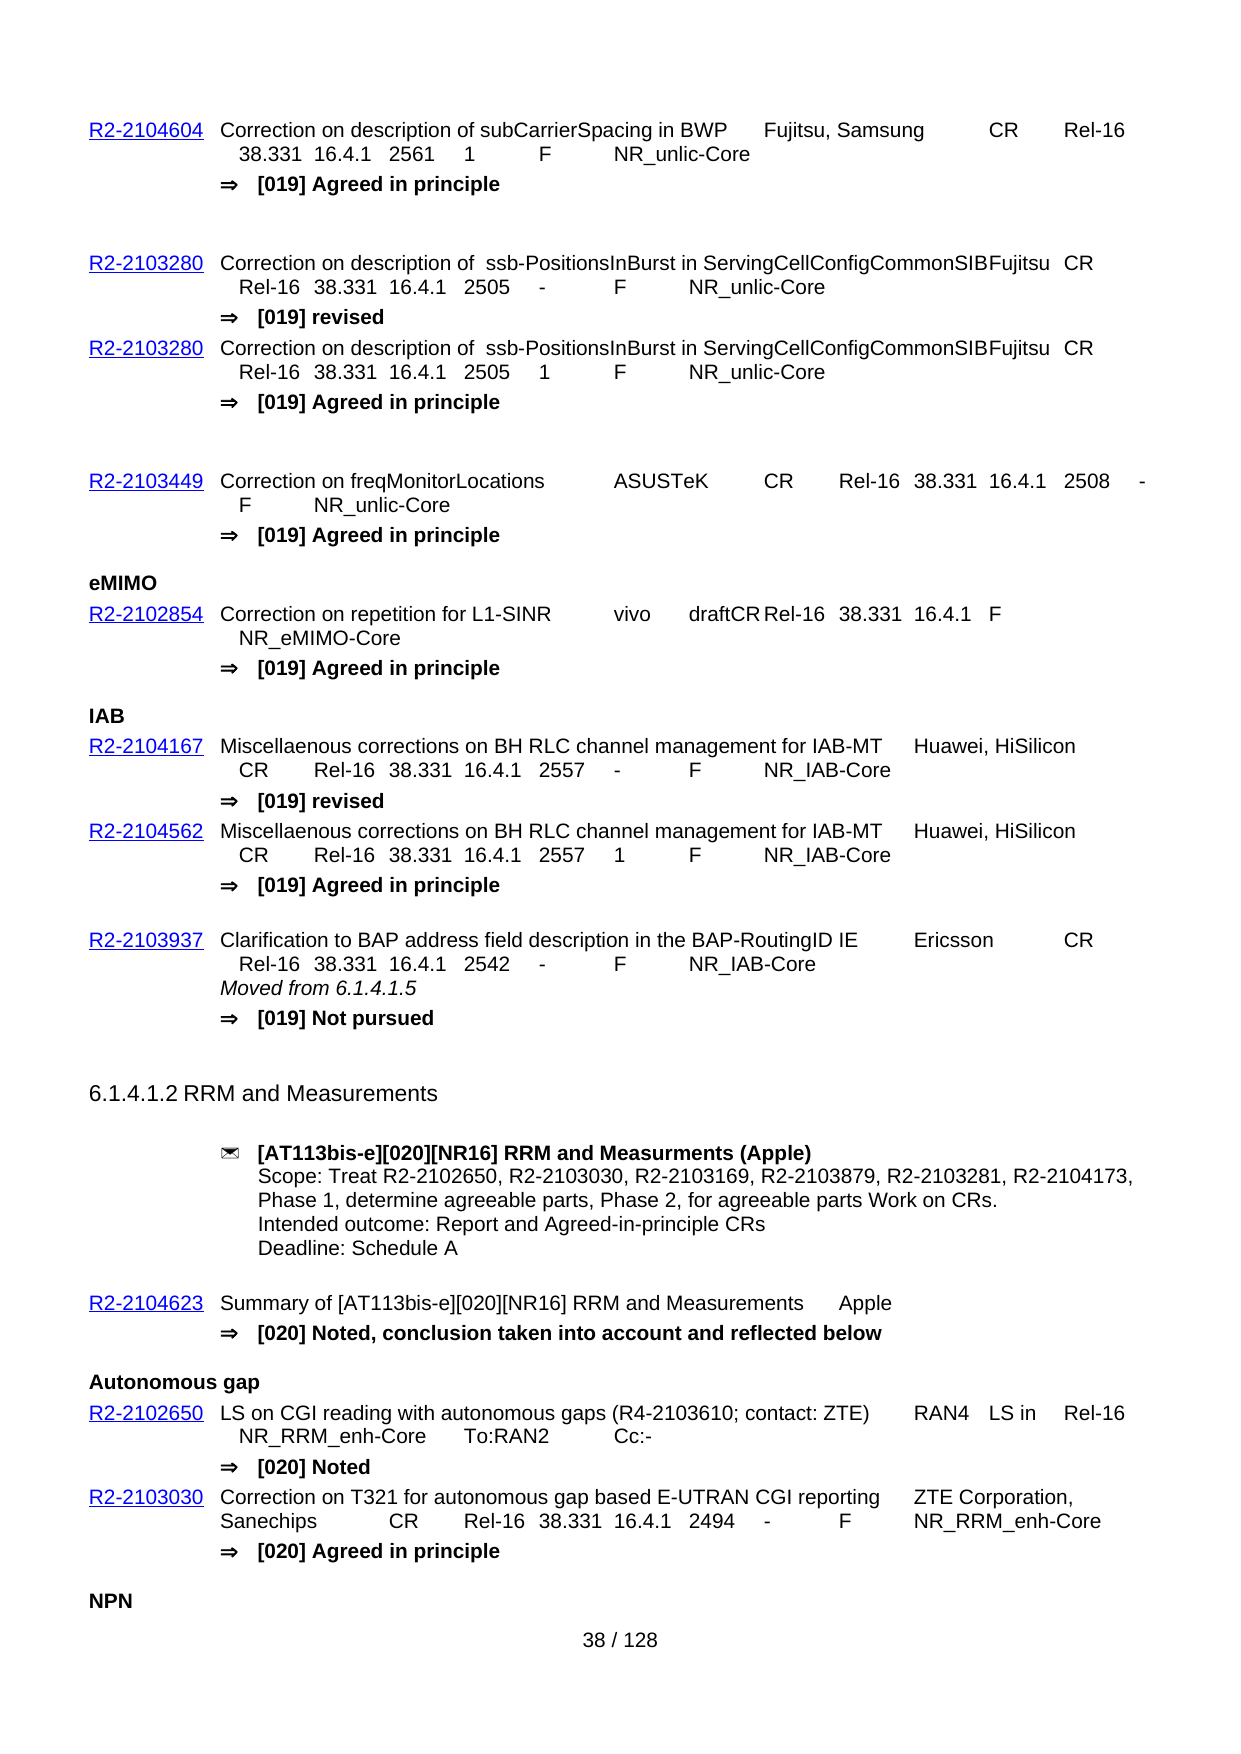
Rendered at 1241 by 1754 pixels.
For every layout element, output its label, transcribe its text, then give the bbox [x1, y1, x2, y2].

title R2-2103449 Correction on freqMonitorLocations ASUSTeK CR Rel-16 38.331 16.4.1 2508 - F NR_unlic-Core [89, 469, 1152, 517]
title R2-2103030 Correction on T321 for autonomous gap based E-UTRAN CGI reporting ZTE Corporation, Sanechips CR Rel-16 38.331 16.4.1 2494 - F NR_RRM_enh-Core [89, 1485, 1152, 1533]
title R2-2104562 Miscellaenous corrections on BH RLC channel management for IAB-MT Huawei, HiSilicon CR Rel-16 38.331 16.4.1 2557 1 F NR_IAB-Core [89, 819, 1152, 867]
text [019] Not pursued [220, 1006, 1152, 1031]
text NPN [89, 1589, 1152, 1613]
text [AT113bis-e][020][NR16] RRM and Measurments (Apple) [220, 1140, 1152, 1164]
text [019] Agreed in principle [220, 390, 1152, 414]
text Scope: Treat R2-2102650, R2-2103030, R2-2103169, R2-2103879, R2-2103281, R2-2104173, [220, 1164, 1152, 1188]
text [019] revised [220, 788, 1152, 813]
title R2-2103280 Correction on description of ssb-PositionsInBurst in ServingCellConfigCommonSIB Fujitsu CR Rel-16 38.331 16.4.1 2505 1 F NR_unlic-Core [89, 336, 1152, 384]
title R2-2104623 Summary of [AT113bis-e][020][NR16] RRM and Measurements Apple [89, 1290, 1152, 1314]
text Autonomous gap [89, 1370, 1152, 1394]
text [020] Agreed in principle [220, 1539, 1152, 1564]
title R2-2104604 Correction on description of subCarrierSpacing in BWP Fujitsu, Samsung CR Rel-16 38.331 16.4.1 2561 1 F NR_unlic-Core [89, 118, 1152, 166]
text [019] Agreed in principle [220, 523, 1152, 547]
text [019] Agreed in principle [220, 873, 1152, 898]
text Phase 1, determine agreeable parts, Phase 2, for agreeable parts Work on CRs. [220, 1188, 1152, 1212]
subtitle 6.1.4.1.2 RRM and Measurements [89, 1079, 1152, 1106]
text [019] Agreed in principle [220, 656, 1152, 680]
title R2-2103937 Clarification to BAP address field description in the BAP-RoutingID IE Ericsson CR Rel-16 38.331 16.4.1 2542 - F NR_IAB-Core [89, 928, 1152, 976]
text [020] Noted [220, 1454, 1152, 1479]
text Moved from 6.1.4.1.5 [220, 976, 1152, 1000]
text [020] Noted, conclusion taken into account and reflected below [220, 1321, 1152, 1345]
text IAB [89, 704, 1152, 728]
text Deadline: Schedule A [220, 1236, 1152, 1260]
text [019] Agreed in principle [220, 172, 1152, 197]
title R2-2102854 Correction on repetition for L1-SINR vivo draftCR Rel-16 38.331 16.4.1 F NR_eMIMO-Core [89, 601, 1152, 649]
title R2-2103280 Correction on description of ssb-PositionsInBurst in ServingCellConfigCommonSIB Fujitsu CR Rel-16 38.331 16.4.1 2505 - F NR_unlic-Core [89, 251, 1152, 299]
title R2-2102650 LS on CGI reading with autonomous gaps (R4-2103610; contact: ZTE) RAN4 LS in Rel-16 NR_RRM_enh-Core To:RAN2 Cc:- [89, 1400, 1152, 1448]
text [019] revised [220, 305, 1152, 329]
text Intended outcome: Report and Agreed-in-principle CRs [220, 1212, 1152, 1236]
title R2-2104167 Miscellaenous corrections on BH RLC channel management for IAB-MT Huawei, HiSilicon CR Rel-16 38.331 16.4.1 2557 - F NR_IAB-Core [89, 734, 1152, 782]
text eMIMO [89, 571, 1152, 595]
